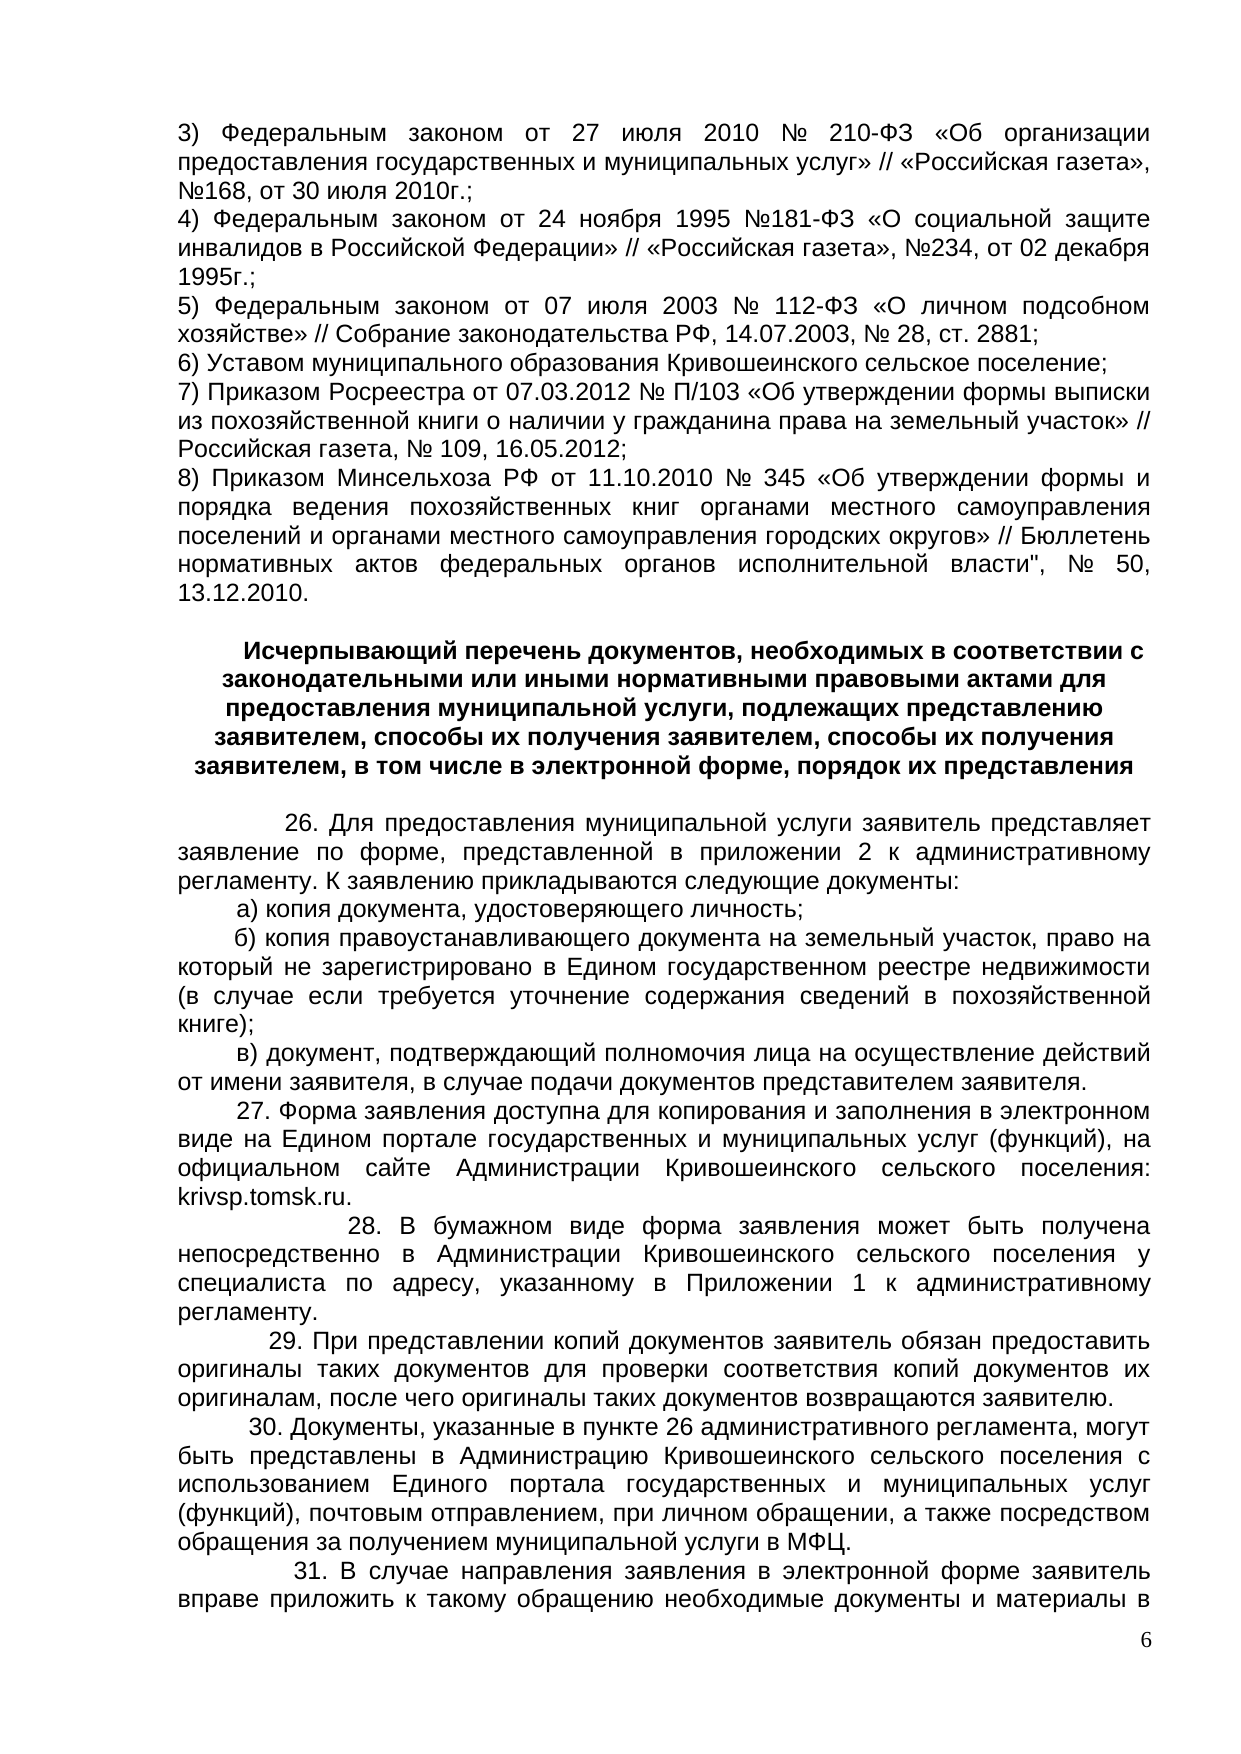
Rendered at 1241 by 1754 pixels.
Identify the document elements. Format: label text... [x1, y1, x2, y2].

text б) копия правоустанавливающего документа на земельный участок, право на который не зарегистрировано в Едином государственном реестре недвижимости (в случае если требуется уточнение содержания сведений в похозяйственной книге); [177, 923, 1152, 1038]
text а) копия документа, удостоверяющего личность; [177, 894, 1152, 923]
text 7) Приказом Росреестра от 07.03.2012 № П/103 «Об утверждении формы выписки из похозяйственной книги о наличии у гражданина права на земельный участок» // Российская газета, № 109, 16.05.2012; [177, 377, 1152, 463]
text 6) Уставом муниципального образования Кривошеинского сельское поселение; [177, 348, 1152, 377]
text 29. При представлении копий документов заявитель обязан предоставить оригиналы таких документов для проверки соответствия копий документов их оригиналам, после чего оригиналы таких документов возвращаются заявителю. [177, 1326, 1152, 1412]
text 27. Форма заявления доступна для копирования и заполнения в электронном виде на Едином портале государственных и муниципальных услуг (функций), на официальном сайте Администрации Кривошеинского сельского поселения: krivsp.tomsk.ru. [177, 1096, 1152, 1211]
text 30. Документы, указанные в пункте 26 административного регламента, могут быть представлены в Администрацию Кривошеинского сельского поселения с использованием Единого портала государственных и муниципальных услуг (функций), почтовым отправлением, при личном обращении, а также посредством обращения за получением муниципальной услуги в МФЦ. [177, 1412, 1152, 1556]
text 28. В бумажном виде форма заявления может быть получена непосредственно в Администрации Кривошеинского сельского поселения у специалиста по адресу, указанному в Приложении 1 к административному регламенту. [177, 1211, 1152, 1326]
text 4) Федеральным законом от 24 ноября 1995 №181-ФЗ «О социальной защите инвалидов в Российской Федерации» // «Российская газета», №234, от 02 декабря 1995г.; [177, 204, 1152, 291]
text 3) Федеральным законом от 27 июля 2010 № 210-ФЗ «Об организации предоставления государственных и муниципальных услуг» // «Российская газета», №168, от 30 июля 2010г.; [177, 118, 1152, 204]
text 8) Приказом Минсельхоза РФ от 11.10.2010 № 345 «Об утверждении формы и порядка ведения похозяйственных книг органами местного самоуправления поселений и органами местного самоуправления городских округов» // Бюллетень нормативных актов федеральных органов исполнительной власти", № 50, 13.12.2010. [177, 463, 1152, 607]
text 5) Федеральным законом от 07 июля 2003 № 112-ФЗ «О личном подсобном хозяйстве» // Собрание законодательства РФ, 14.07.2003, № 28, ст. 2881; [177, 291, 1152, 348]
text 26. Для предоставления муниципальной услуги заявитель представляет заявление по форме, представленной в приложении 2 к административному регламенту. К заявлению прикладываются следующие документы: [177, 808, 1152, 894]
text в) документ, подтверждающий полномочия лица на осуществление действий от имени заявителя, в случае подачи документов представителем заявителя. [177, 1038, 1152, 1096]
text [177, 1556, 1152, 1613]
text Исчерпывающий перечень документов, необходимых в соответствии с законодательными или иными нормативными правовыми актами для предоставления муниципальной услуги, подлежащих представлению заявителем, способы их получения заявителем, способы их получения заявителем, в том числе в электронной форме, порядок их представления [177, 636, 1152, 779]
